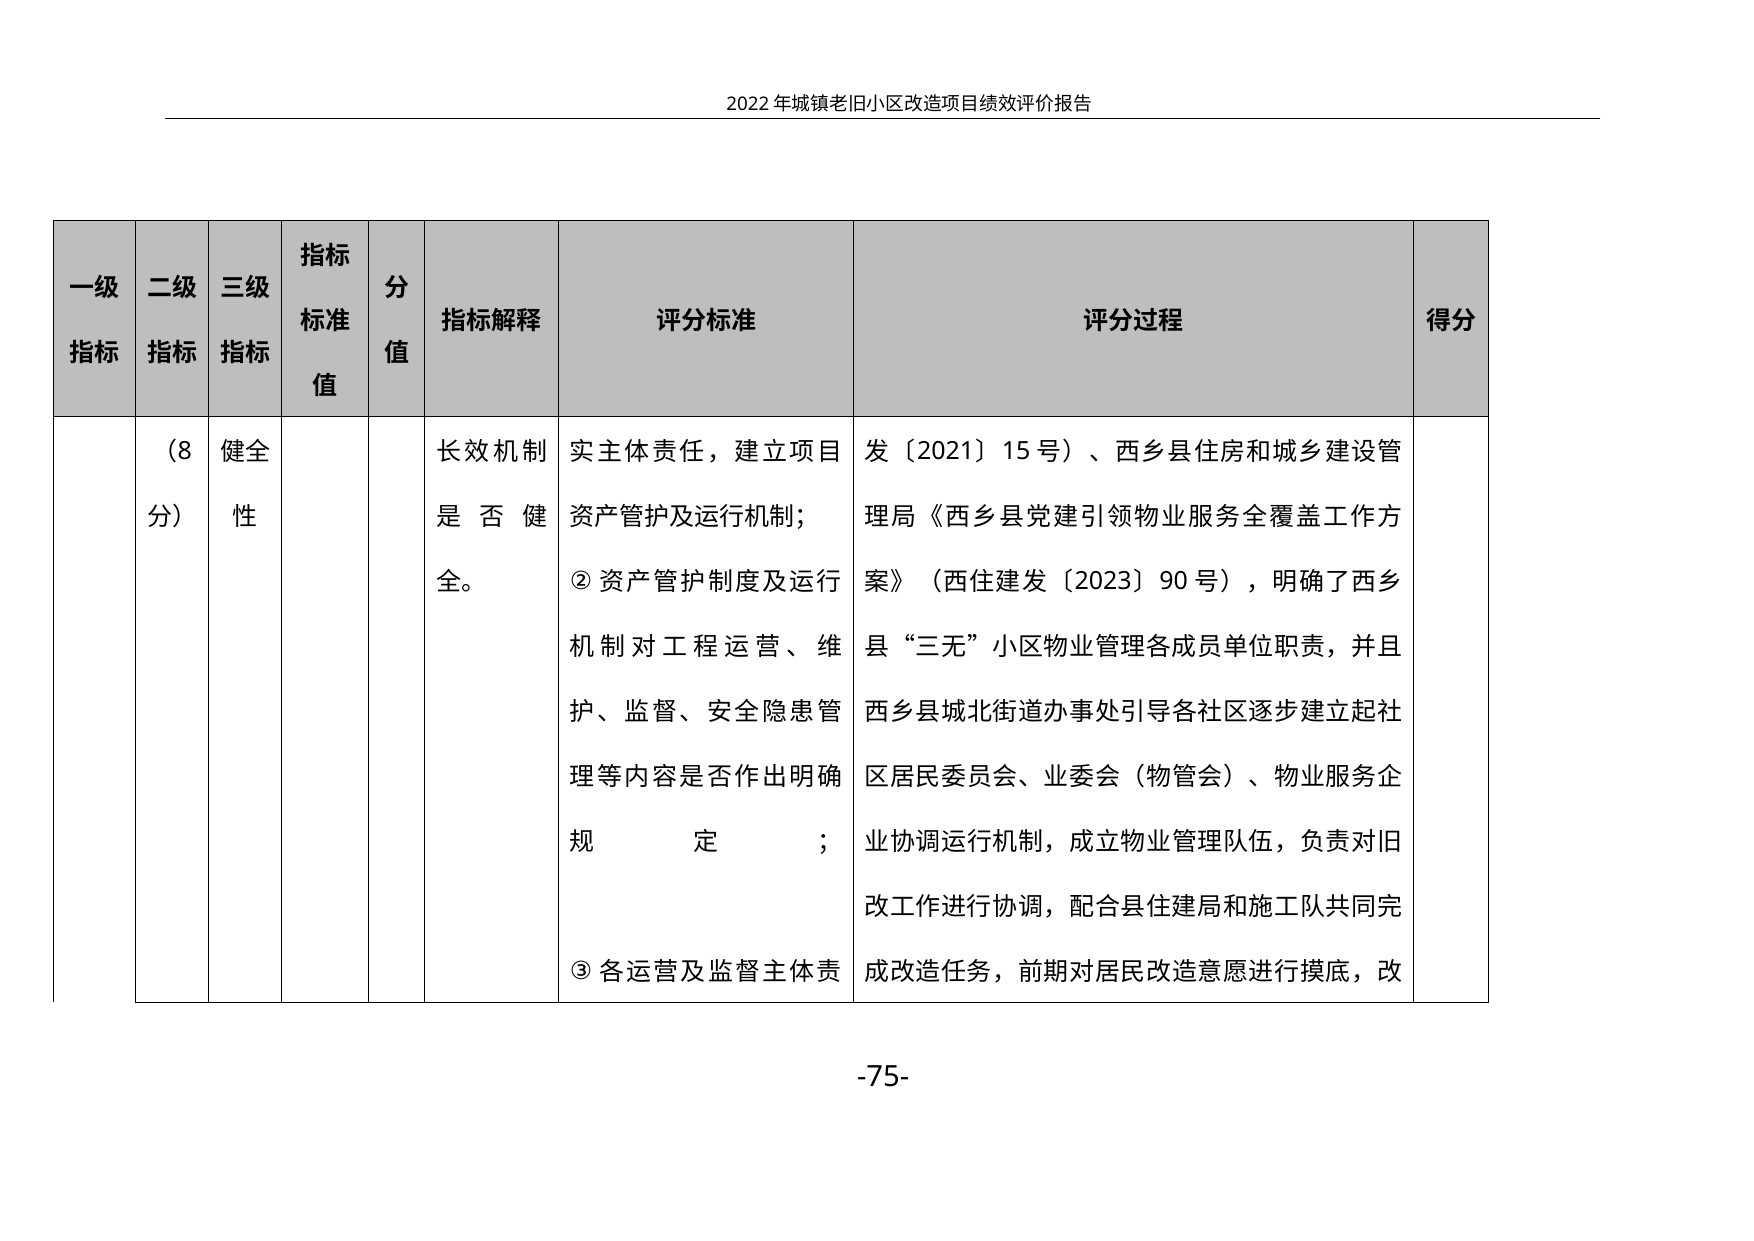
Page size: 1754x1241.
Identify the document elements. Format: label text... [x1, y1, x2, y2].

table_cell 评价要点： ①实施主管部门是否夯实主体责任，建立项目资产管护及运行机制； ②资产管护制度及运行机制对工程运营、维护、监督、安全隐患管理等内容是否作出明确规定； ③各运营及监督主体责任是否落实到位。 以上要点各占1/3权重分，每发现一处不符合的扣除相应权重分。 [559, 417, 853, 1002]
table_header 指标解释 [425, 221, 558, 416]
table_header 得分 [1414, 221, 1488, 416]
table_cell 根据西乡县城区“四改一拆一通一落地三年行动”领导小组办公室关于印发《西乡县“三无”小区物业管理工作实施方案》的通知（西四改办发〔2021〕15号）、西乡县住房和城乡建设管理局《西乡县党建引领物业服务全覆盖工作方案》（西住建发〔2023〕90号），明确了西乡县“三无”小区物业管理各成员单位职责，并且西乡县城北街道办事处引导各社区逐步建立起社区居民委员会、业委会（物管会）、物业服务企业协调运行机制，成立物业管理队伍，负责对旧改工作进行协调，配合县住建局和施工队共同完成改造任务，前期对居民改造意愿进行摸底，改造后落实小区管理。建立“党建引领、行业指导、基层主抓”的基层社区治理物业服务管理新模式，实现物业管理服务更高质量发展；按照“一楼一策、分类推动”服务准则，实行分类管理；由社区确定维修、水电、绿化等方面专业人员及保洁服务人员；单位家属楼由原建设单位落实物业服务；聘请专业的物业服务企业；强化物业服务企业信用评价和年度考核，制定物业小区综合考核办法；采取定期和不定期、抽查和普查、明查与暗访相结合的方式对各物业项目服务质量每月进行检查考核；采取实地观摩、专业授课和业务培训等形式，定期对辖区内物业服务企业党组织人、业委会（物管会）委员进行系统性全覆盖培训；强化物业管理政策法规宣传，引导业主自觉遵守物业管理的有关规定等等措施。综上所述，实施主管部门夯实了主体责任，建立了项目资产管护及运行机制，且对工程运营、维护、监督、安全隐患管理等内容作出了明确规定。 综上所述，此项满分4分，扣0分，得4分。 [854, 417, 1413, 1002]
table_header 二级指标 [136, 221, 208, 416]
table_header 评分过程 [854, 221, 1413, 416]
table_cell 考察老旧小区改造项目管护长效机制是否健全。 [425, 417, 558, 1002]
table_cell 4 [369, 417, 424, 1002]
table_header 一级指标 [54, 221, 135, 416]
table_header 三级指标 [209, 221, 281, 416]
table_cell 健全 [282, 417, 368, 1002]
table_header 分值 [369, 221, 424, 416]
table_cell 项目长效机制健全性 [209, 417, 281, 1002]
table_cell 可持续影响（8分） [136, 417, 208, 1002]
table_cell 4 [1414, 417, 1488, 1002]
table_header 指标标准值 [282, 221, 368, 416]
table_header 评分标准 [559, 221, 853, 416]
